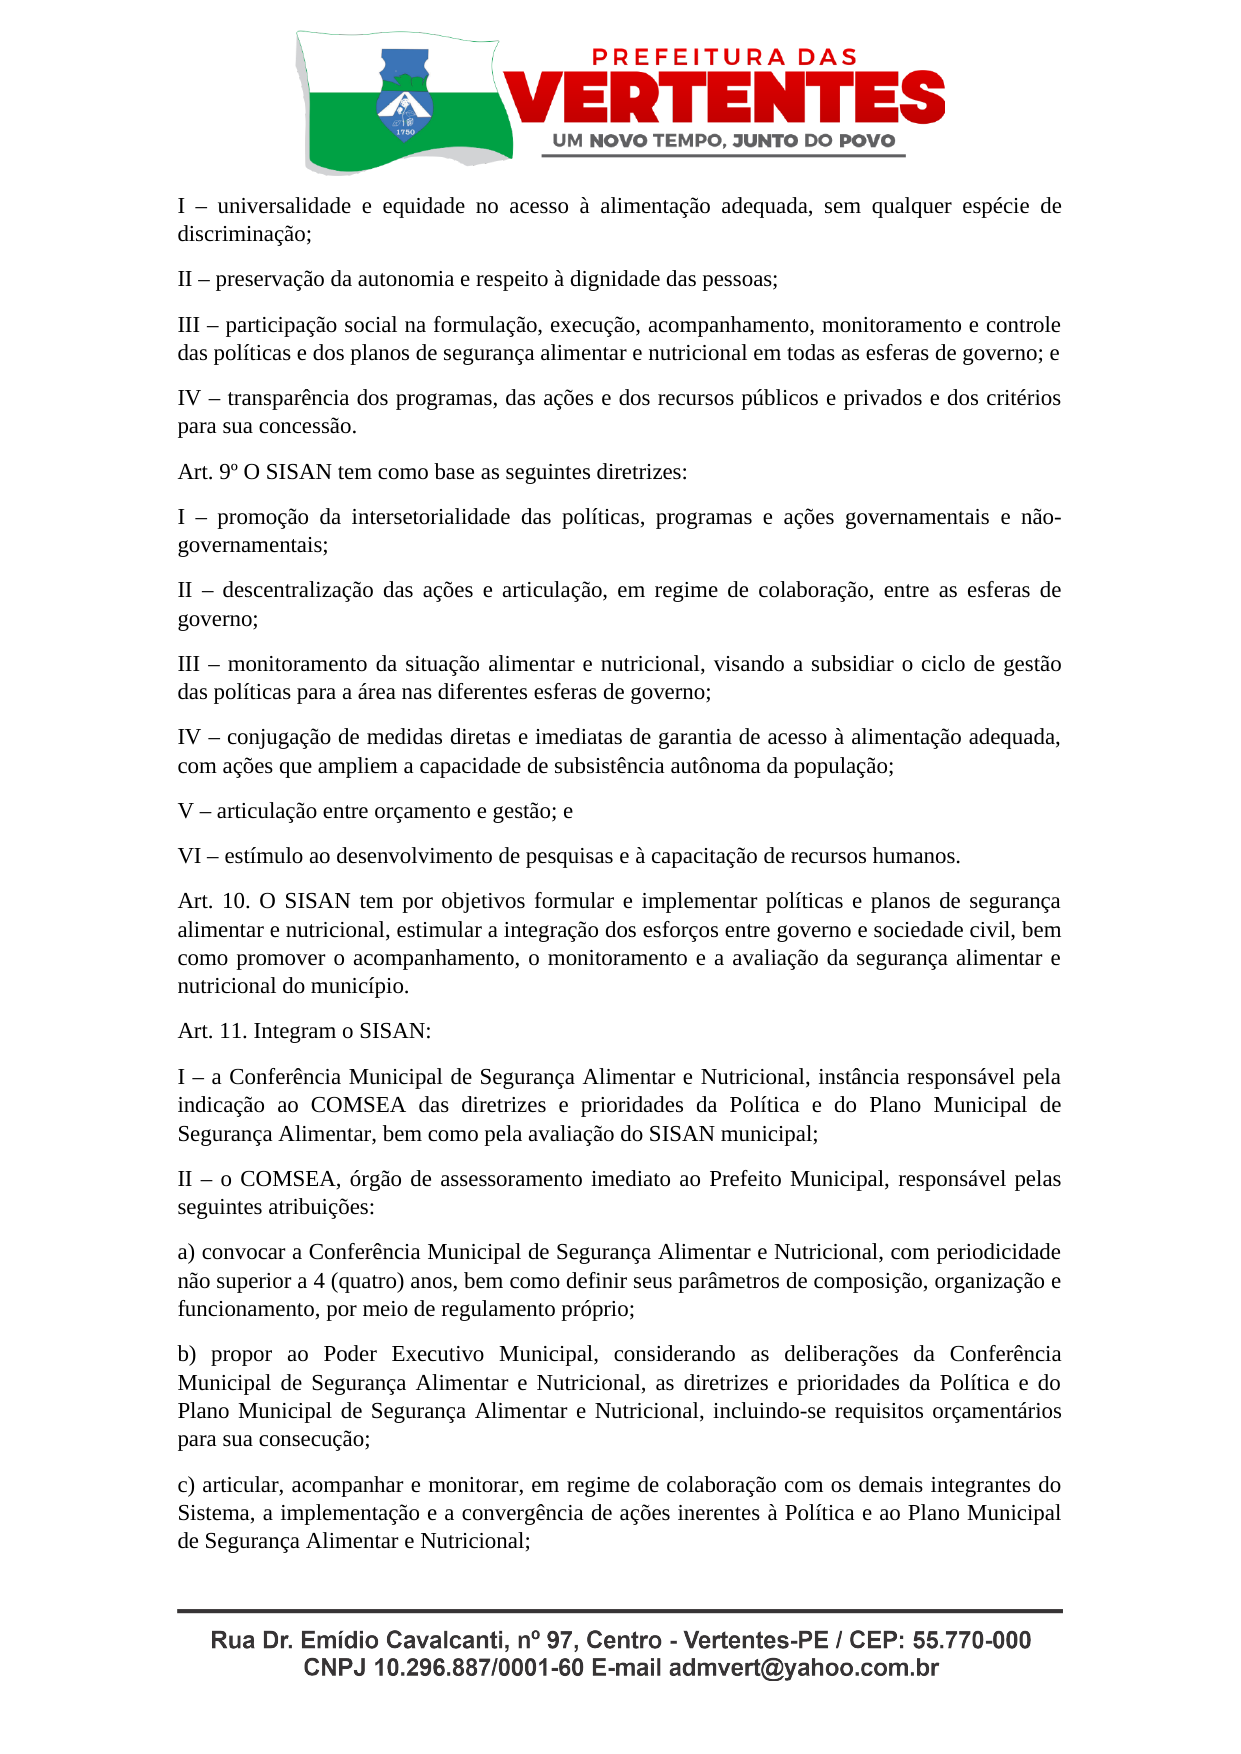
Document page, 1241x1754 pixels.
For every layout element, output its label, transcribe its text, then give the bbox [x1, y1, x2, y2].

text IV – conjugação de medidas diretas e imediatas de garantia de acesso à alimentação adequada, com ações que ampliem a capacidade de subsistência autônoma da população; [177, 723, 1063, 778]
text Art. 10. O SISAN tem por objetivos formular e implementar políticas e planos de segurança alimentar e nutricional, estimular a integração dos esforços entre governo e sociedade civil, bem como promover o acompanhamento, o monitoramento e a avaliação da segurança alimentar e nutricional do município. [177, 887, 1063, 999]
text I – promoção da intersetorialidade das políticas, programas e ações governamentais e não-governamentais; [177, 503, 1063, 558]
picture [177, 1609, 1063, 1681]
text VI – estímulo ao desenvolvimento de pesquisas e à capacitação de recursos humanos. [177, 842, 1063, 868]
text V – articulação entre orçamento e gestão; e [177, 797, 1063, 823]
text III – participação social na formulação, execução, acompanhamento, monitoramento e controle das políticas e dos planos de segurança alimentar e nutricional em todas as esferas de governo; e [177, 311, 1063, 365]
text II – preservação da autonomia e respeito à dignidade das pessoas; [177, 266, 1063, 292]
text I – universalidade e equidade no acesso à alimentação adequada, sem qualquer espécie de discriminação; [177, 192, 1063, 247]
text a) convocar a Conferência Municipal de Segurança Alimentar e Nutricional, com periodicidade não superior a 4 (quatro) anos, bem como definir seus parâmetros de composição, organização e funcionamento, por meio de regulamento próprio; [177, 1238, 1063, 1321]
text II – o COMSEA, órgão de assessoramento imediato ao Prefeito Municipal, responsável pelas seguintes atribuições: [177, 1165, 1063, 1219]
text Art. 11. Integram o SISAN: [177, 1018, 1063, 1044]
text Art. 9º O SISAN tem como base as seguintes diretrizes: [177, 458, 1063, 484]
text II – descentralização das ações e articulação, em regime de colaboração, entre as esferas de governo; [177, 576, 1063, 631]
text III – monitoramento da situação alimentar e nutricional, visando a subsidiar o ciclo de gestão das políticas para a área nas diferentes esferas de governo; [177, 650, 1063, 705]
text I – a Conferência Municipal de Segurança Alimentar e Nutricional, instância responsável pela indicação ao COMSEA das diretrizes e prioridades da Política e do Plano Municipal de Segurança Alimentar, bem como pela avaliação do SISAN municipal; [177, 1063, 1063, 1146]
text c) articular, acompanhar e monitorar, em regime de colaboração com os demais integrantes do Sistema, a implementação e a convergência de ações inerentes à Política e ao Plano Municipal de Segurança Alimentar e Nutricional; [177, 1471, 1063, 1554]
picture [295, 30, 945, 176]
text b) propor ao Poder Executivo Municipal, considerando as deliberações da Conferência Municipal de Segurança Alimentar e Nutricional, as diretrizes e prioridades da Política e do Plano Municipal de Segurança Alimentar e Nutricional, incluindo-se requisitos orçamentários para sua consecução; [177, 1340, 1063, 1452]
text IV – transparência dos programas, das ações e dos recursos públicos e privados e dos critérios para sua concessão. [177, 384, 1063, 439]
